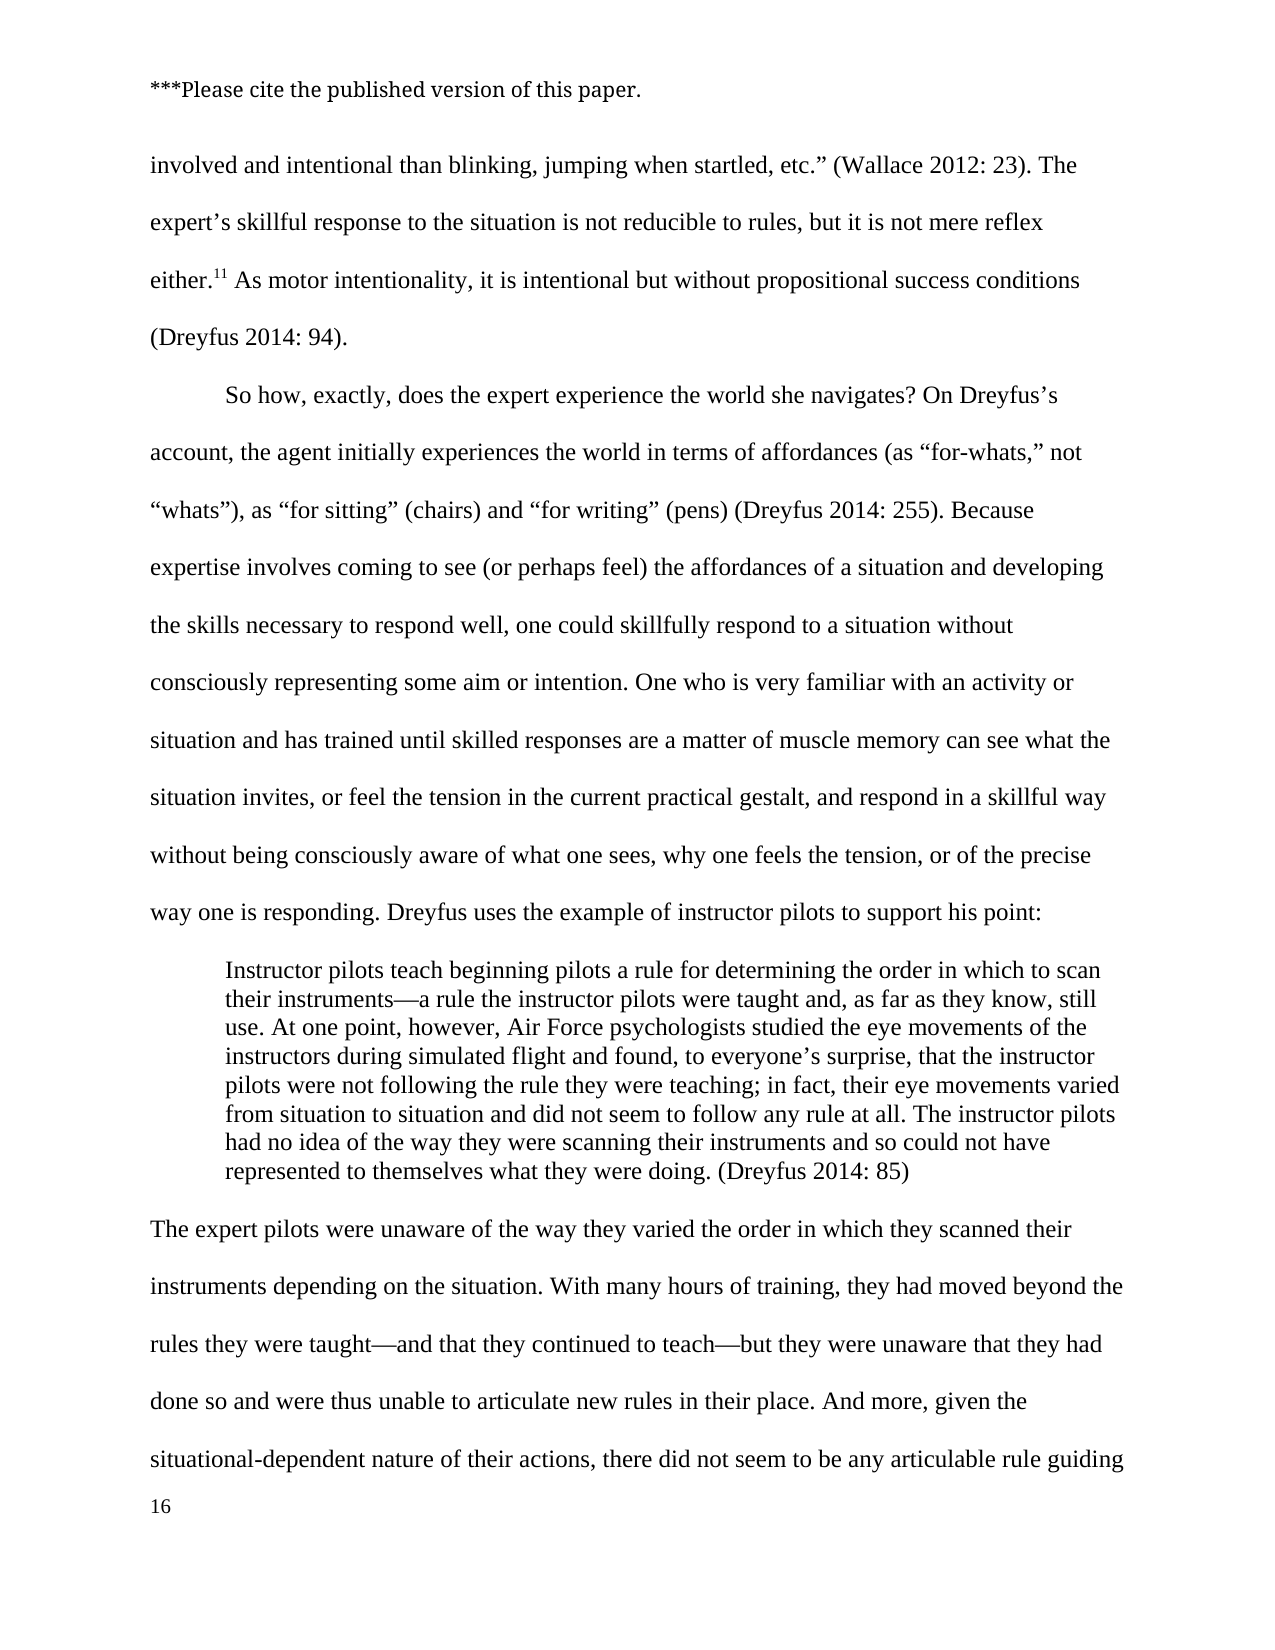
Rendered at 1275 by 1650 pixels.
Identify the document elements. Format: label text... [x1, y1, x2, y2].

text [150, 1214, 1125, 1472]
text Instructor pilots teach beginning pilots a rule for determining the order in which to scan their instruments—a rule the instructor pilots were taught and, as far as they know, still use. At one point, however, Air Force psychologists studied the eye movements of the instructors during simulated flight and found, to everyone’s surprise, that the instructor pilots were not following the rule they were teaching; in fact, their eye movements varied from situation to situation and did not seem to follow any rule at all. The instructor pilots had no idea of the way they were scanning their instruments and so could not have represented to themselves what they were doing. (Dreyfus 2014: 85) [225, 955, 1125, 1185]
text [150, 150, 1125, 351]
text So how, exactly, does the expert experience the world she navigates? On Dreyfus’s account, the agent initially experiences the world in terms of affordances (as “for-whats,” not “whats”), as “for sitting” (chairs) and “for writing” (pens) (Dreyfus 2014: 255). Because expertise involves coming to see (or perhaps feel) the affordances of a situation and developing the skills necessary to respond well, one could skillfully respond to a situation without consciously representing some aim or intention. One who is very familiar with an activity or situation and has trained until skilled responses are a matter of muscle memory can see what the situation invites, or feel the tension in the current practical gestalt, and respond in a skillful way without being consciously aware of what one sees, why one feels the tension, or of the precise way one is responding. Dreyfus uses the example of instructor pilots to support his point: [150, 380, 1125, 926]
